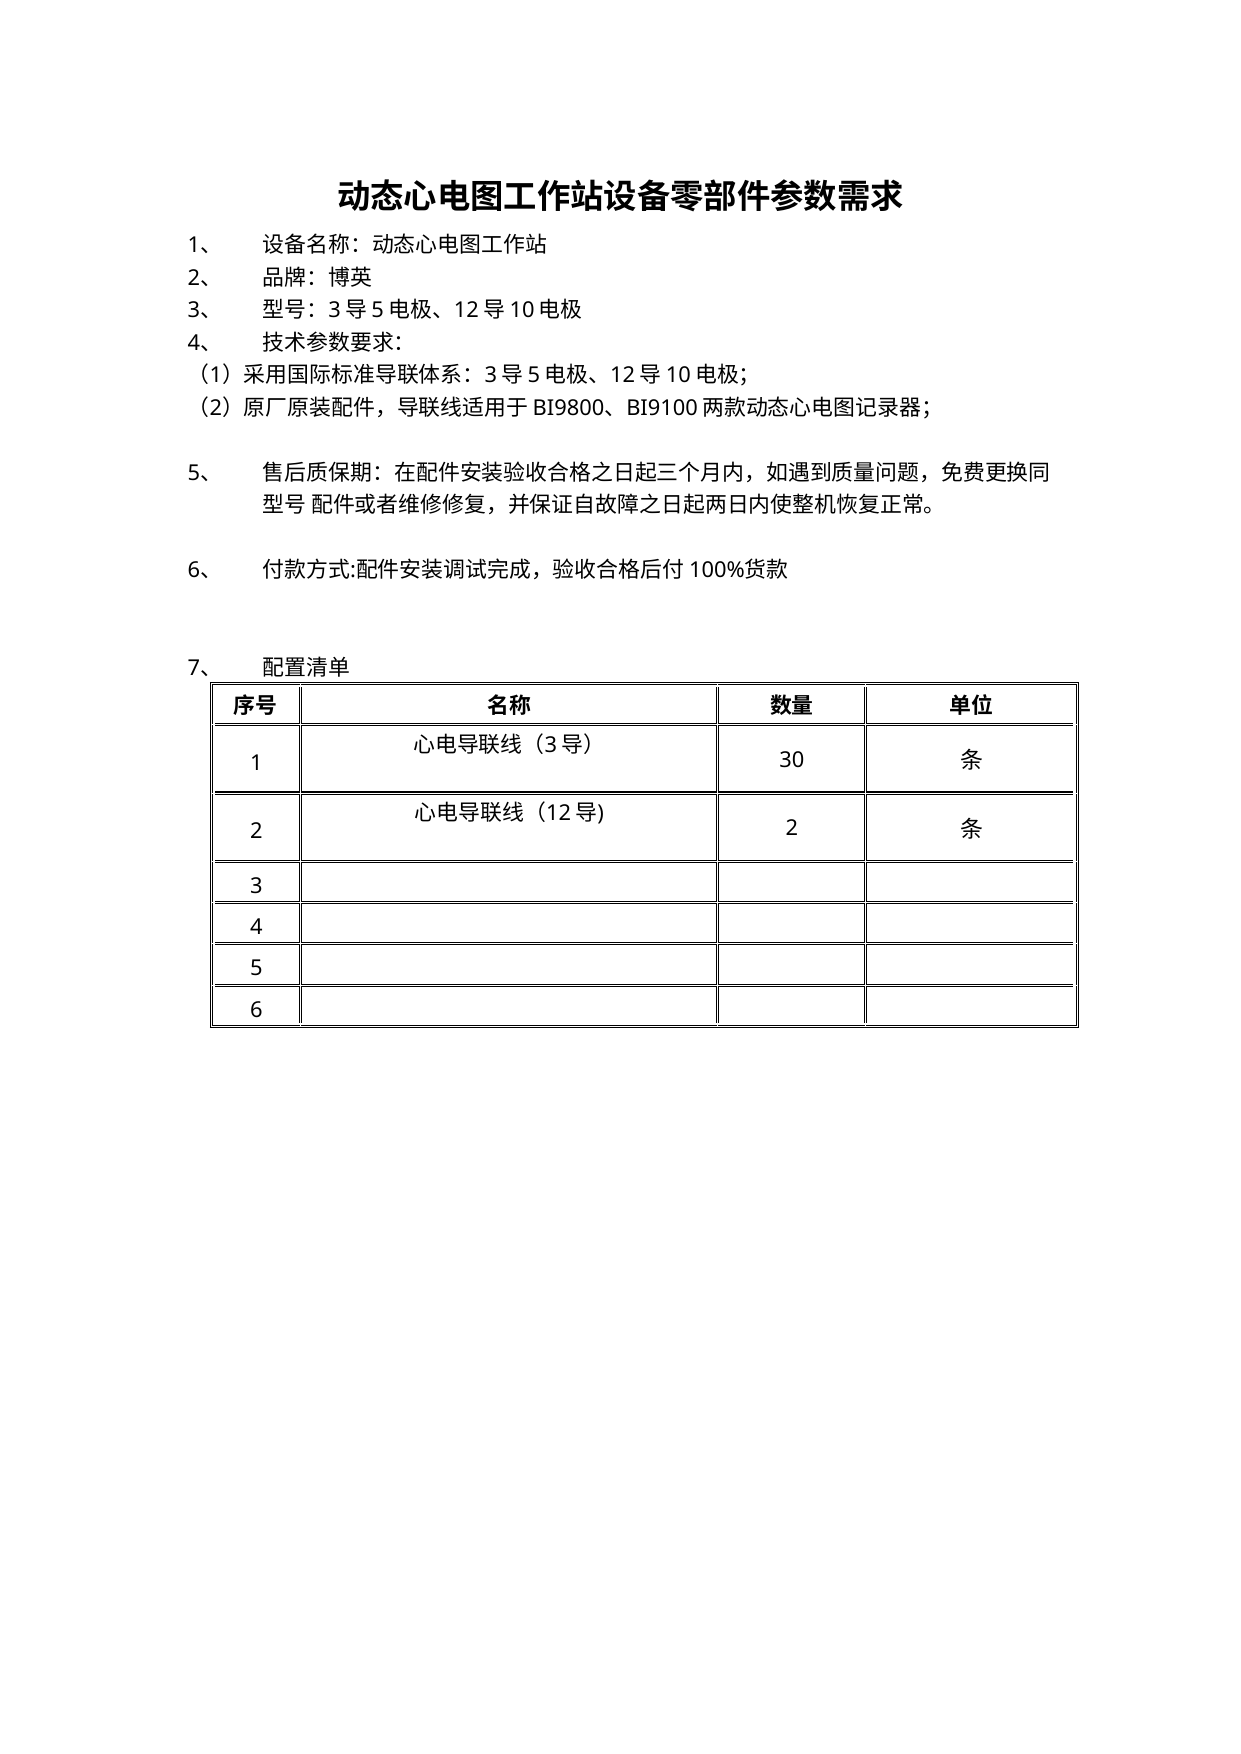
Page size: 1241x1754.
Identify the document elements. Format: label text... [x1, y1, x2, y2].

list 设备名称：动态心电图工作站 [187, 227, 1053, 259]
table_cell 3 [213, 860, 299, 901]
list 技术参数要求： [187, 324, 1053, 357]
table_cell [719, 863, 864, 901]
list 采用国际标准导联体系：3导5电极、12导10电极； [187, 357, 1053, 389]
table_cell 条 [867, 791, 1076, 859]
table_cell 6 [213, 984, 301, 1025]
table_header 单位 [866, 685, 1076, 723]
table_cell 心电导联线（3导） [302, 726, 716, 791]
table_cell 30 [719, 726, 864, 791]
table_cell 5 [211, 942, 301, 984]
table_cell [866, 984, 1076, 1025]
table_cell [302, 904, 716, 942]
text 动态心电图工作站设备零部件参数需求 [187, 162, 1053, 227]
table_cell [867, 860, 1076, 901]
table_cell 2 [719, 795, 864, 859]
table_header 数量 [717, 683, 866, 723]
table_cell [866, 901, 1077, 942]
table_cell 1 [211, 723, 301, 791]
table_cell 2 [213, 791, 299, 859]
table_cell 心电导联线（12导) [302, 795, 716, 859]
table_cell [866, 942, 1077, 984]
table_cell 4 [211, 901, 301, 942]
list 品牌：博英 [187, 259, 1053, 292]
table_cell [302, 945, 716, 984]
table_cell [719, 945, 864, 984]
table_cell 条 [866, 723, 1077, 791]
list 型号：3导5电极、12导10电极 [187, 292, 1053, 324]
table_cell [301, 987, 717, 1025]
list 配置清单 [187, 649, 1053, 682]
list 付款方式:配件安装调试完成，验收合格后付 100%货款 [187, 552, 1053, 584]
list 售后质保期：在配件安装验收合格之日起三个月内，如遇到质量问题，免费更换同型号 配件或者维修修复，并保证自故障之日起两日内使整机恢复正常。 [187, 454, 1053, 519]
table_header 名称 [301, 685, 717, 723]
table_header 序号 [211, 683, 301, 723]
table_cell [719, 904, 864, 942]
list 原厂原装配件，导联线适用于BI9800、BI9100两款动态心电图记录器； [187, 389, 1053, 422]
table_cell [717, 984, 866, 1025]
table_cell [302, 863, 716, 901]
